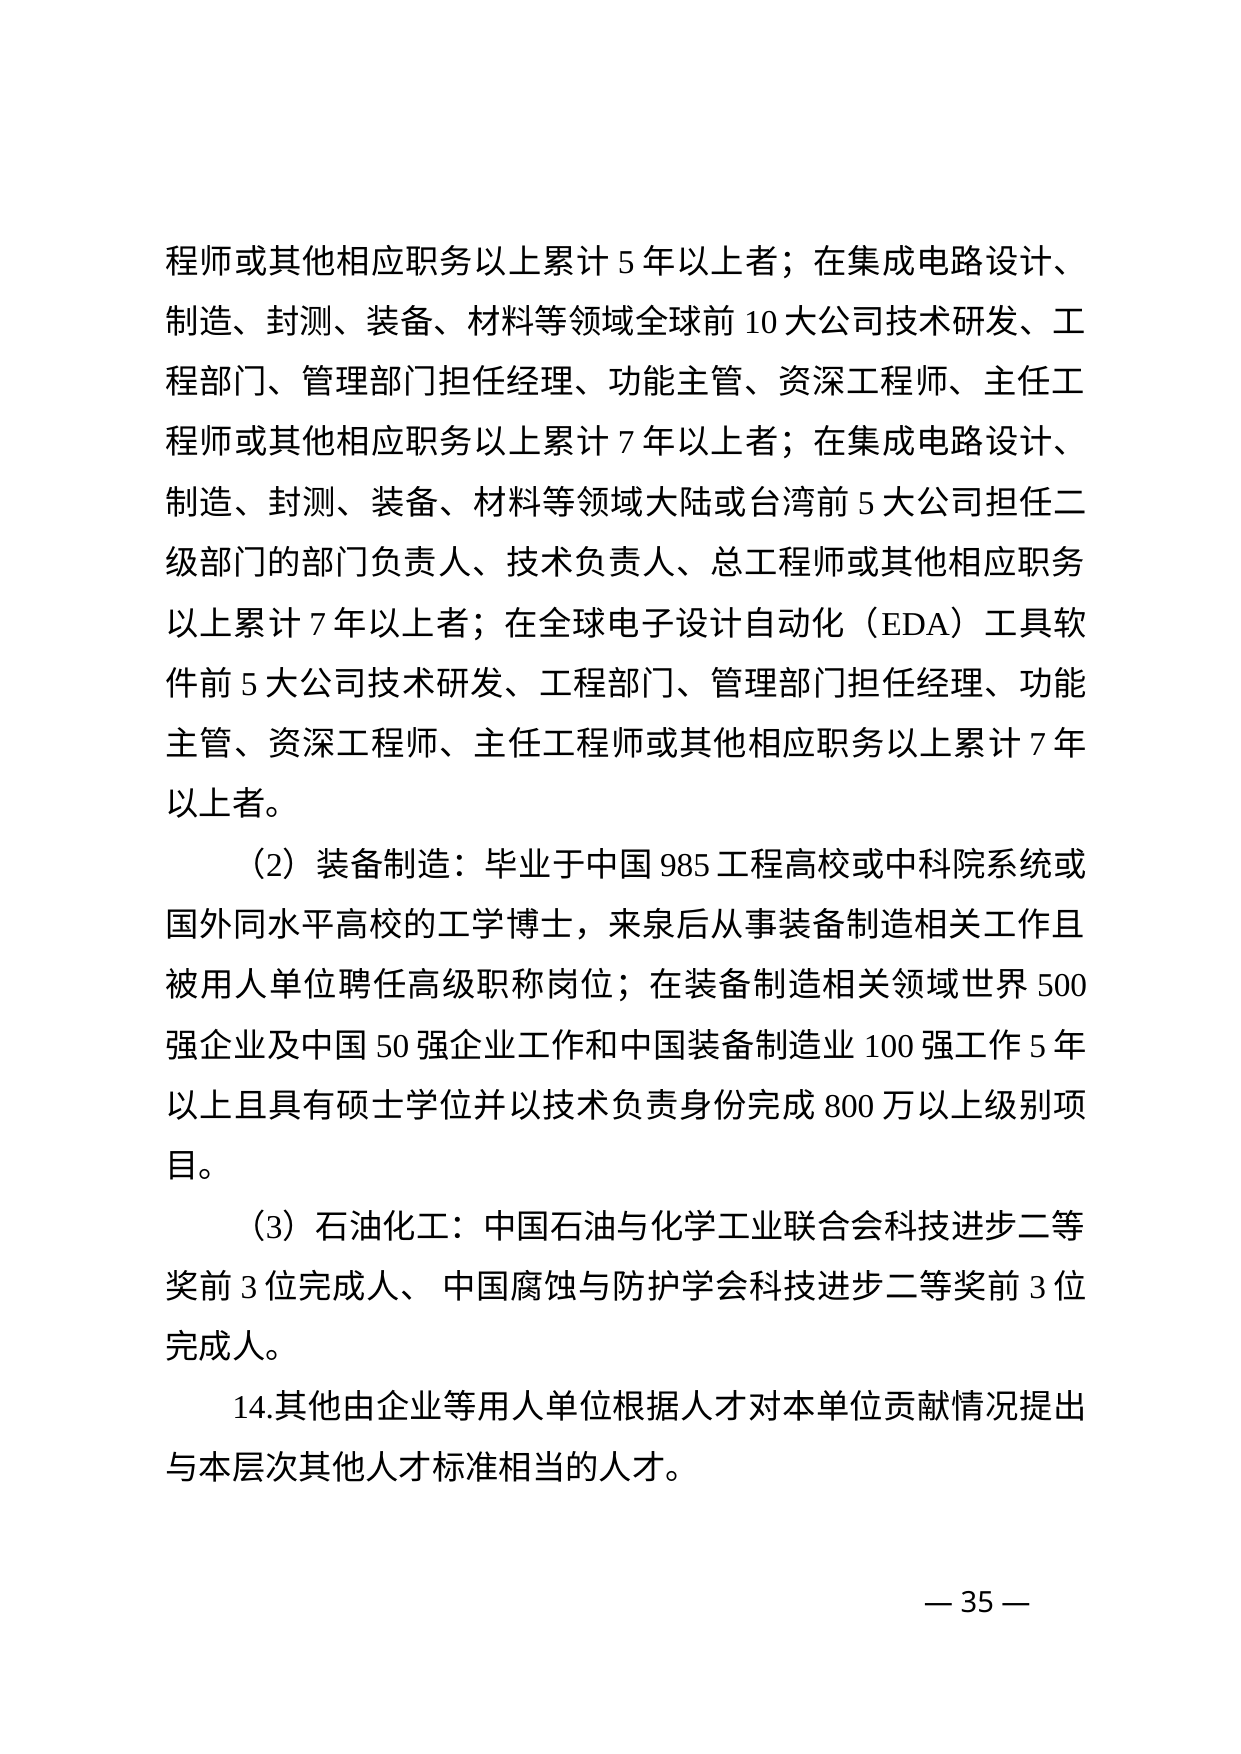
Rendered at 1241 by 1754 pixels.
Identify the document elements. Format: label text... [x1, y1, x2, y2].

text 14.其他由企业等用人单位根据人才对本单位贡献情况提出，与本层次其他人才标准相当的人才。 [165, 1374, 1087, 1495]
text （2）装备制造：毕业于中国985工程高校或中科院系统或国外同水平高校的工学博士，来泉后从事装备制造相关工作且被用人单位聘任高级职称岗位；在装备制造相关领域世界500强企业及中国50强企业工作和中国装备制造业100强工作5年以上且具有硕士学位并以技术负责身份完成800万以上级别项目。 [165, 831, 1087, 1193]
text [165, 228, 1087, 831]
text （3）石油化工：中国石油与化学工业联合会科技进步二等奖前3位完成人、 中国腐蚀与防护学会科技进步二等奖前3位完成人。 [165, 1193, 1087, 1374]
